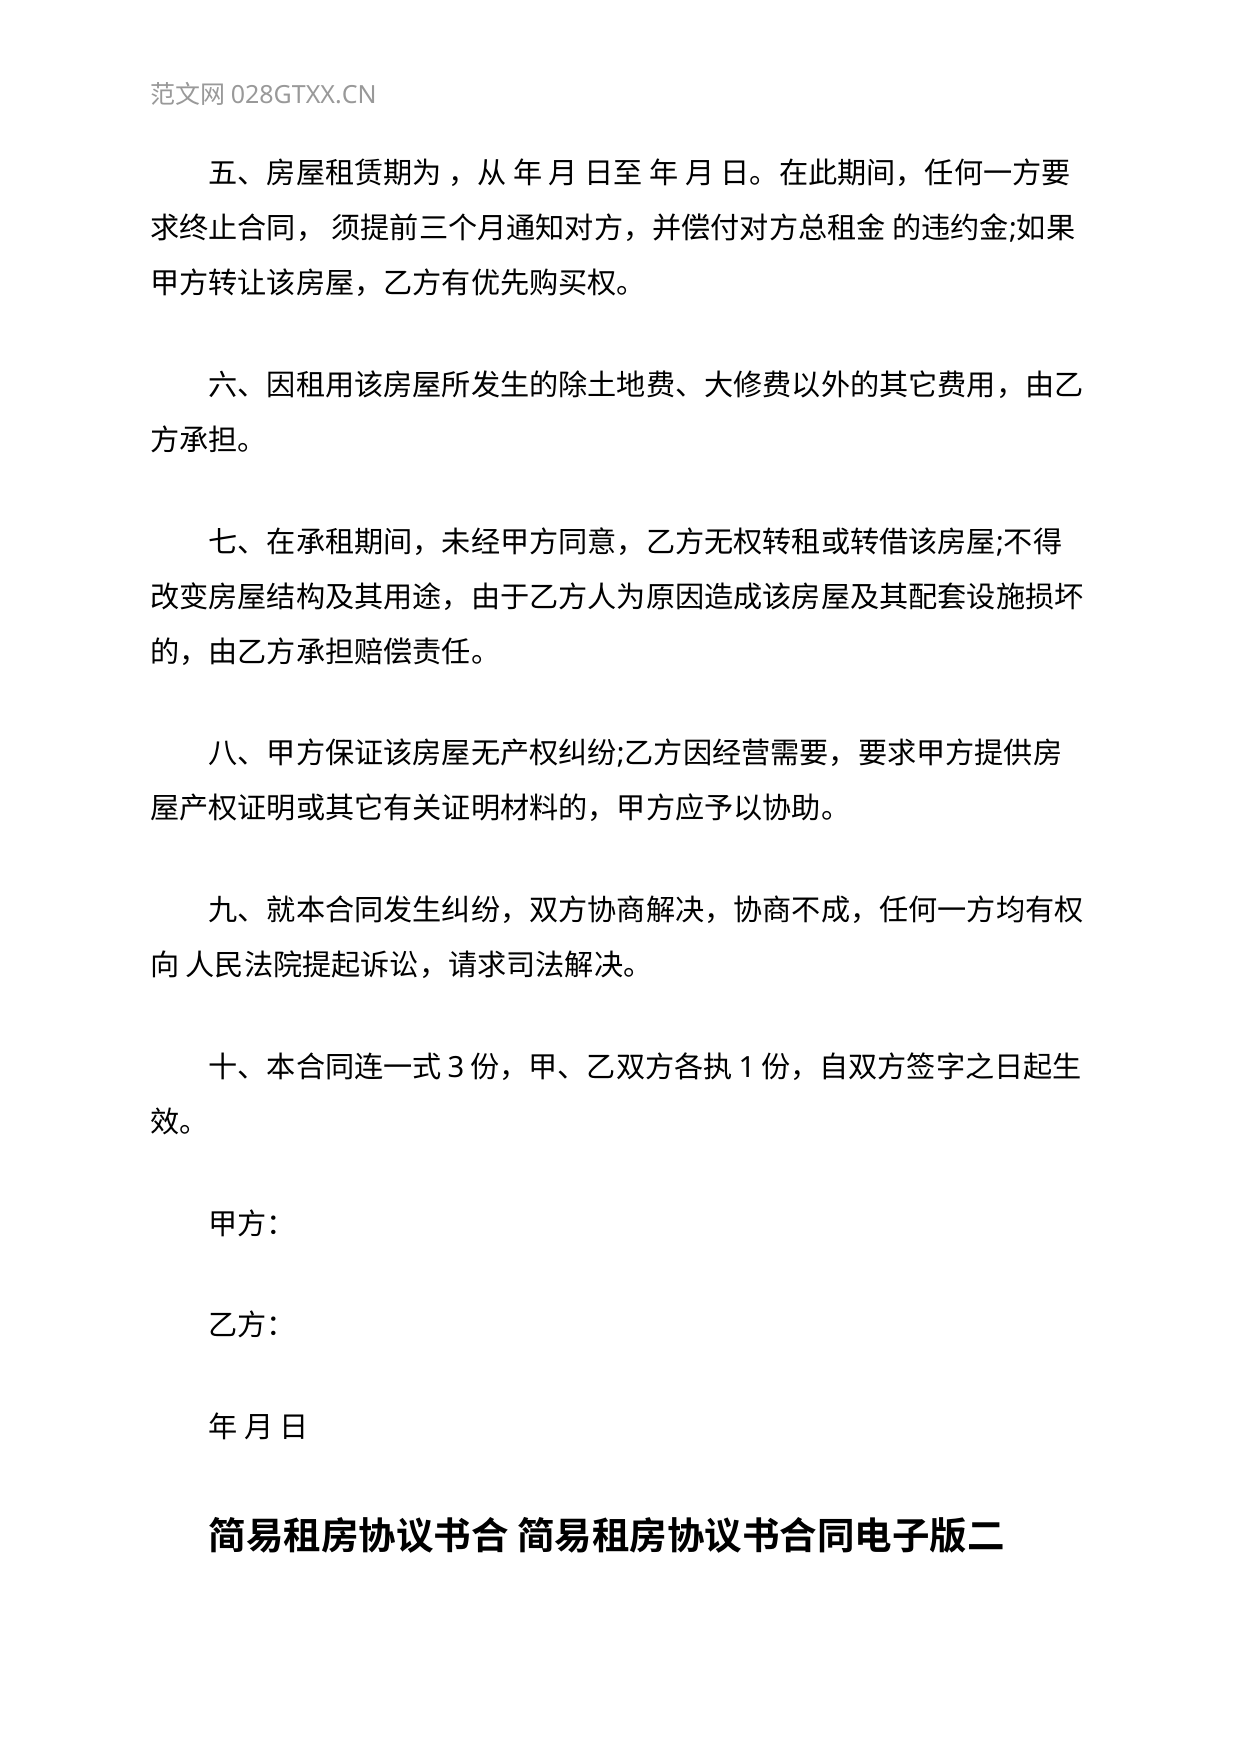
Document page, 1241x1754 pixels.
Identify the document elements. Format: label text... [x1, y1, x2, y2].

text 六、因租用该房屋所发生的除土地费、大修费以外的其它费用，由乙方承担。 [150, 362, 1090, 459]
text 七、在承租期间，未经甲方同意，乙方无权转租或转借该房屋;不得改变房屋结构及其用途，由于乙方人为原因造成该房屋及其配套设施损坏的，由乙方承担赔偿责任。 [150, 518, 1090, 671]
text 十、本合同连一式3份，甲、乙双方各执1份，自双方签字之日起生效。 [150, 1043, 1090, 1141]
text 甲方： [150, 1200, 1090, 1242]
text 八、甲方保证该房屋无产权纠纷;乙方因经营需要，要求甲方提供房屋产权证明或其它有关证明材料的，甲方应予以协助。 [150, 730, 1090, 827]
text 乙方： [150, 1302, 1090, 1344]
text 九、就本合同发生纠纷，双方协商解决，协商不成，任何一方均有权向 人民法院提起诉讼，请求司法解决。 [150, 887, 1090, 984]
text 五、房屋租赁期为 ，从 年 月 日至 年 月 日。在此期间，任何一方要求终止合同， 须提前三个月通知对方，并偿付对方总租金 的违约金;如果甲方转让该房屋，乙方有优先购买权。 [150, 150, 1090, 302]
text 简易租房协议书合 简易租房协议书合同电子版二 [150, 1506, 1090, 1560]
text 年 月 日 [150, 1404, 1090, 1446]
